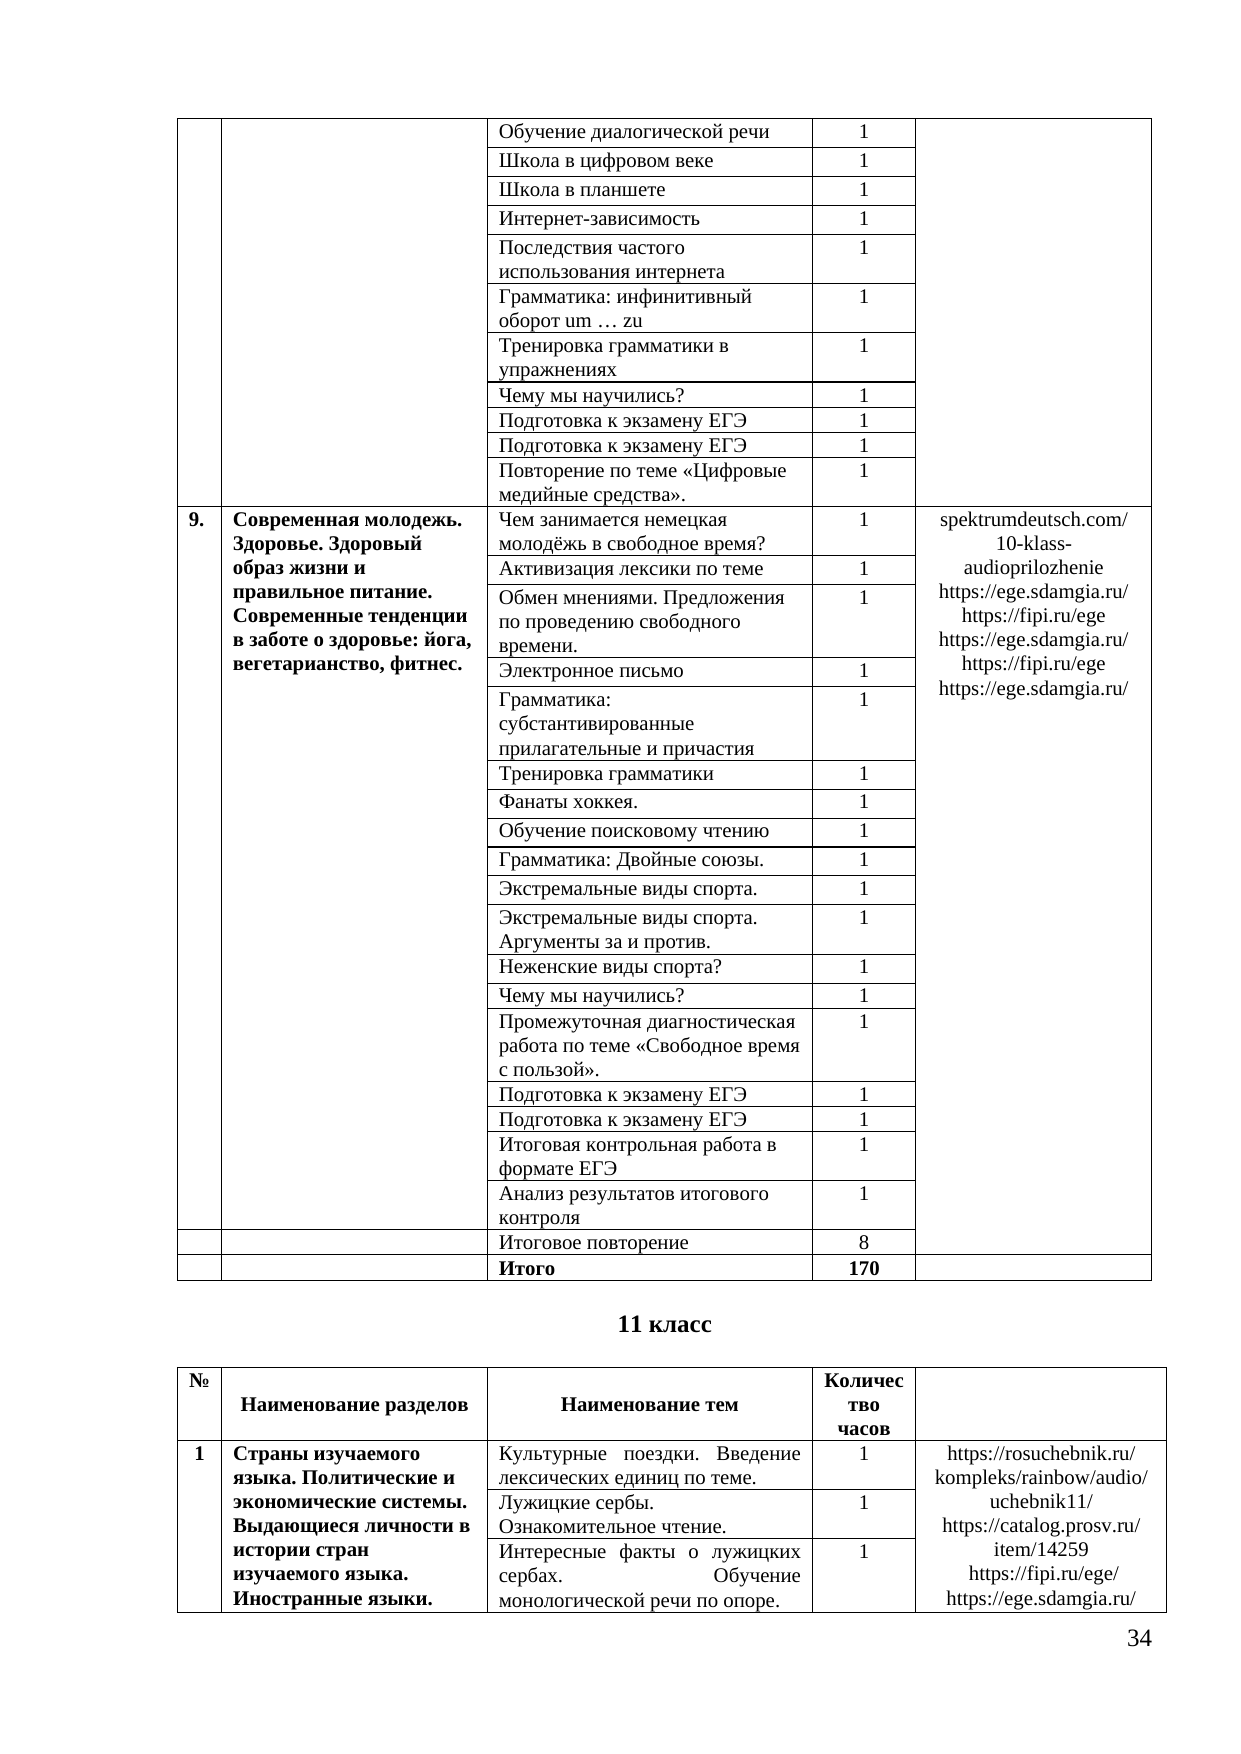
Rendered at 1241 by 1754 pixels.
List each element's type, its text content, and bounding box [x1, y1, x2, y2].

table_cell Неженские виды спорта? [488, 955, 812, 982]
table_cell Экстремальные виды спорта. [488, 876, 812, 904]
table_cell 1 [813, 333, 915, 381]
table_cell 1 [813, 206, 915, 234]
table_cell 1 [813, 585, 915, 657]
table_cell [178, 1255, 221, 1279]
table_cell 1 [813, 876, 915, 904]
table_cell 1 [813, 761, 915, 788]
table_cell Тренировка грамматики [488, 761, 812, 788]
table_cell 1 [813, 383, 915, 407]
table_cell 8 [813, 1230, 915, 1254]
text 11 класс [177, 1309, 1152, 1338]
table_cell Анализ результатов итогового контроля [488, 1181, 812, 1229]
table_cell 1 [813, 1082, 915, 1106]
table_cell Промежуточная диагностическая работа по теме «Свободное время с пользой». [488, 1009, 812, 1081]
table_cell 1 [813, 658, 915, 686]
table_cell https://rosuchebnik.ru/kompleks/rainbow/audio/uchebnik11/ https://catalog.prosv.ru/item/14259 https://fipi.ru/ege/ https://ege.sdamgia.ru/ [916, 1441, 1166, 1612]
table_cell 1 [813, 1107, 915, 1131]
table_cell Грамматика: инфинитивный оборот um … zu [488, 284, 812, 332]
table_cell [222, 1255, 487, 1279]
table_cell 1 [813, 984, 915, 1007]
table_cell Последствия частого использования интернета [488, 235, 812, 283]
table_cell [222, 1230, 487, 1254]
table_cell Интересные факты о лужицких сербах. Обучение монологической речи по опоре. [488, 1539, 812, 1612]
table_cell Чем занимается немецкая молодёжь в свободное время? [488, 507, 812, 555]
table_cell 1 [813, 955, 915, 982]
table_cell 1 [178, 1441, 221, 1612]
table_cell 1 [813, 1490, 915, 1538]
table_cell 1 [813, 235, 915, 283]
table_cell spektrumdeutsch.com/10-klass-audioprilozhenie https://ege.sdamgia.ru/ https://fipi.ru/ege https://ege.sdamgia.ru/ https://fipi.ru/ege https://ege.sdamgia.ru/ [916, 507, 1151, 1254]
table_cell 170 [813, 1255, 915, 1279]
table_cell Итоговая контрольная работа в формате ЕГЭ [488, 1132, 812, 1180]
table_cell Обучение поисковому чтению [488, 819, 812, 846]
table_cell Обмен мнениями. Предложения по проведению свободного времени. [488, 585, 812, 657]
table_cell Грамматика: субстантивированные прилагательные и причастия [488, 687, 812, 759]
table_cell 1 [813, 556, 915, 584]
table_header [916, 1368, 1166, 1440]
table_cell Чему мы научились? [488, 383, 812, 407]
table_cell Активизация лексики по теме [488, 556, 812, 584]
table_cell 1 [813, 408, 915, 432]
table_cell Культурные поездки. Введение лексических единиц по теме. [488, 1441, 812, 1489]
table_cell Школа в планшете [488, 177, 812, 205]
table_cell 1 [813, 1441, 915, 1489]
table_header Наименование разделов [222, 1368, 487, 1440]
table_cell 1 [813, 507, 915, 555]
table_cell Подготовка к экзамену ЕГЭ [488, 433, 812, 457]
table_cell 1 [813, 1539, 915, 1612]
table_cell Грамматика: Двойные союзы. [488, 848, 812, 875]
table_cell Подготовка к экзамену ЕГЭ [488, 1082, 812, 1106]
table_cell [916, 1255, 1151, 1279]
table_cell Современная молодежь. Здоровье. Здоровый образ жизни и правильное питание. Современные тенденции в заботе о здоровье: йога, вегетарианство, фитнес. [222, 507, 487, 1229]
table_cell Экстремальные виды спорта. Аргументы за и против. [488, 905, 812, 953]
table_cell Подготовка к экзамену ЕГЭ [488, 408, 812, 432]
table_cell Чему мы научились? [488, 984, 812, 1007]
table_cell 1 [813, 284, 915, 332]
table_cell 9. [178, 507, 221, 1229]
table_cell Электронное письмо [488, 658, 812, 686]
table_cell 1 [813, 1009, 915, 1081]
table_cell Подготовка к экзамену ЕГЭ [488, 1107, 812, 1131]
table_cell 1 [813, 1181, 915, 1229]
table_cell 1 [813, 905, 915, 953]
table_cell 1 [813, 819, 915, 846]
table_cell Итоговое повторение [488, 1230, 812, 1254]
table_cell Лужицкие сербы. Ознакомительное чтение. [488, 1490, 812, 1538]
table_cell 1 [813, 1132, 915, 1180]
table_cell Фанаты хоккея. [488, 790, 812, 817]
table_header № [178, 1368, 221, 1440]
table_cell Тренировка грамматики в упражнениях [488, 333, 812, 381]
table_cell 1 [813, 848, 915, 875]
table_cell 1 [813, 177, 915, 205]
table_cell Обучение диалогической речи [488, 119, 812, 147]
table_cell 1 [813, 458, 915, 506]
table_header Количество часов [813, 1368, 915, 1440]
table_cell Школа в цифровом веке [488, 148, 812, 176]
table_cell Интернет-зависимость [488, 206, 812, 234]
table_cell 1 [813, 148, 915, 176]
table_header Наименование тем [488, 1368, 812, 1440]
table_cell 1 [813, 433, 915, 457]
table_cell Итого [488, 1255, 812, 1279]
table_cell Повторение по теме «Цифровые медийные средства». [488, 458, 812, 506]
table_cell Страны изучаемого языка. Политические и экономические системы. Выдающиеся личности в истории стран изучаемого языка. Иностранные языки. Развитие языка. Диалекты. Молодежный сленг. Профессиональный язык. [222, 1441, 487, 1612]
table_cell 1 [813, 790, 915, 817]
table_cell 1 [813, 687, 915, 759]
table_cell [178, 1230, 221, 1254]
table_cell 1 [813, 119, 915, 147]
